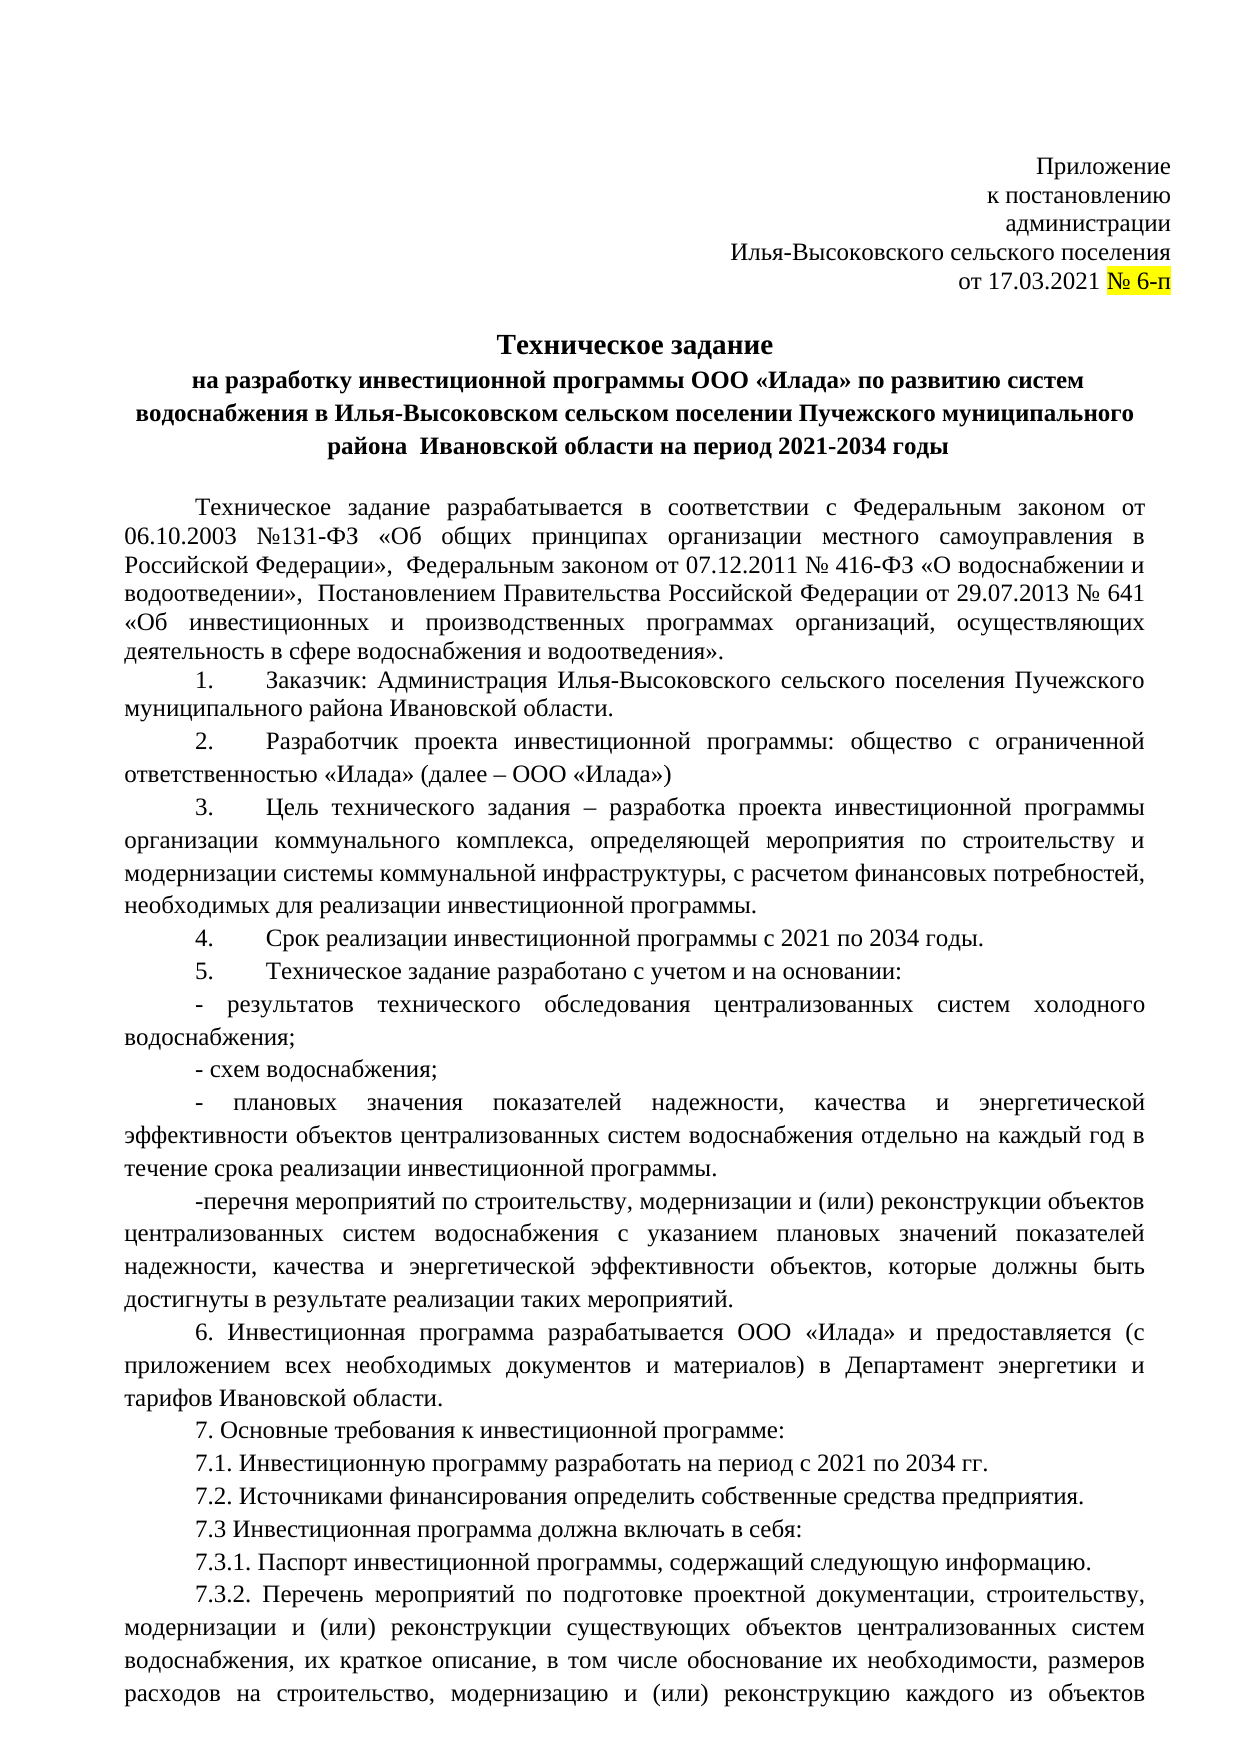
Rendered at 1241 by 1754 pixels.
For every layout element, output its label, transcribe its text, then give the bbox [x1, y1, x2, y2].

text от 17.03.2021 № 6-п [118, 266, 1107, 295]
text - результатов технического обследования централизованных систем холодного водоснабжения; [124, 985, 1146, 1050]
text Приложение [118, 151, 1171, 180]
text Техническое задание разрабатывается в соответствии с Федеральным законом от 06.10.2003 №131-ФЗ «Об общих принципах организации местного самоуправления в Российской Федерации», Федеральным законом от 07.12.2011 № 416-ФЗ «О водоснабжении и водоотведении», Постановлением Правительства Российской Федерации от 29.07.2013 № 641 «Об инвестиционных и производственных программах организаций, осуществляющих деятельность в сфере водоснабжения и водоотведения». [124, 492, 1146, 665]
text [124, 1575, 1146, 1707]
list Заказчик: Администрация Илья-Высоковского сельского поселения Пучежского муниципального района Ивановской области. [124, 665, 1146, 722]
list Срок реализации инвестиционной программы с 2021 по 2034 годы. [124, 919, 1146, 952]
text администрации [118, 208, 1171, 237]
text 7.3.1. Паспорт инвестиционной программы, содержащий следующую информацию. [124, 1543, 1146, 1575]
text Техническое задание [118, 327, 1152, 361]
text 7.3 Инвестиционная программа должна включать в себя: [124, 1510, 1146, 1543]
text 7.2. Источниками финансирования определить собственные средства предприятия. [124, 1477, 1146, 1510]
text на разработку инвестиционной программы ООО «Илада» по развитию систем водоснабжения в Илья-Высоковском сельском поселении Пучежского муниципального [118, 361, 1152, 427]
list Цель технического задания – разработка проекта инвестиционной программы организации коммунального комплекса, определяющей мероприятия по строительству и модернизации системы коммунальной инфраструктуры, с расчетом финансовых потребностей, необходимых для реализации инвестиционной программы. [124, 788, 1146, 919]
text -перечня мероприятий по строительству, модернизации и (или) реконструкции объектов централизованных систем водоснабжения с указанием плановых значений показателей надежности, качества и энергетической эффективности объектов, которые должны быть достигнуты в результате реализации таких мероприятий. [124, 1182, 1146, 1313]
text 7.1. Инвестиционную программу разработать на период с 2021 по 2034 гг. [124, 1444, 1146, 1477]
text - плановых значения показателей надежности, качества и энергетической эффективности объектов централизованных систем водоснабжения отдельно на каждый год в течение срока реализации инвестиционной программы. [124, 1083, 1146, 1182]
text Илья-Высоковского сельского поселения [118, 237, 1171, 266]
text района Ивановской области на период 2021-2034 годы [118, 427, 1152, 459]
text 6. Инвестиционная программа разрабатывается ООО «Илада» и предоставляется (с приложением всех необходимых документов и материалов) в Департамент энергетики и тарифов Ивановской области. [124, 1313, 1146, 1411]
list Техническое задание разработано с учетом и на основании: [124, 952, 1146, 985]
text 7. Основные требования к инвестиционной программе: [124, 1411, 1146, 1444]
list Разработчик проекта инвестиционной программы: общество с ограниченной ответственностью «Илада» (далее – ООО «Илада») [124, 722, 1146, 788]
text - схем водоснабжения; [124, 1050, 1146, 1083]
text к постановлению [118, 180, 1171, 208]
